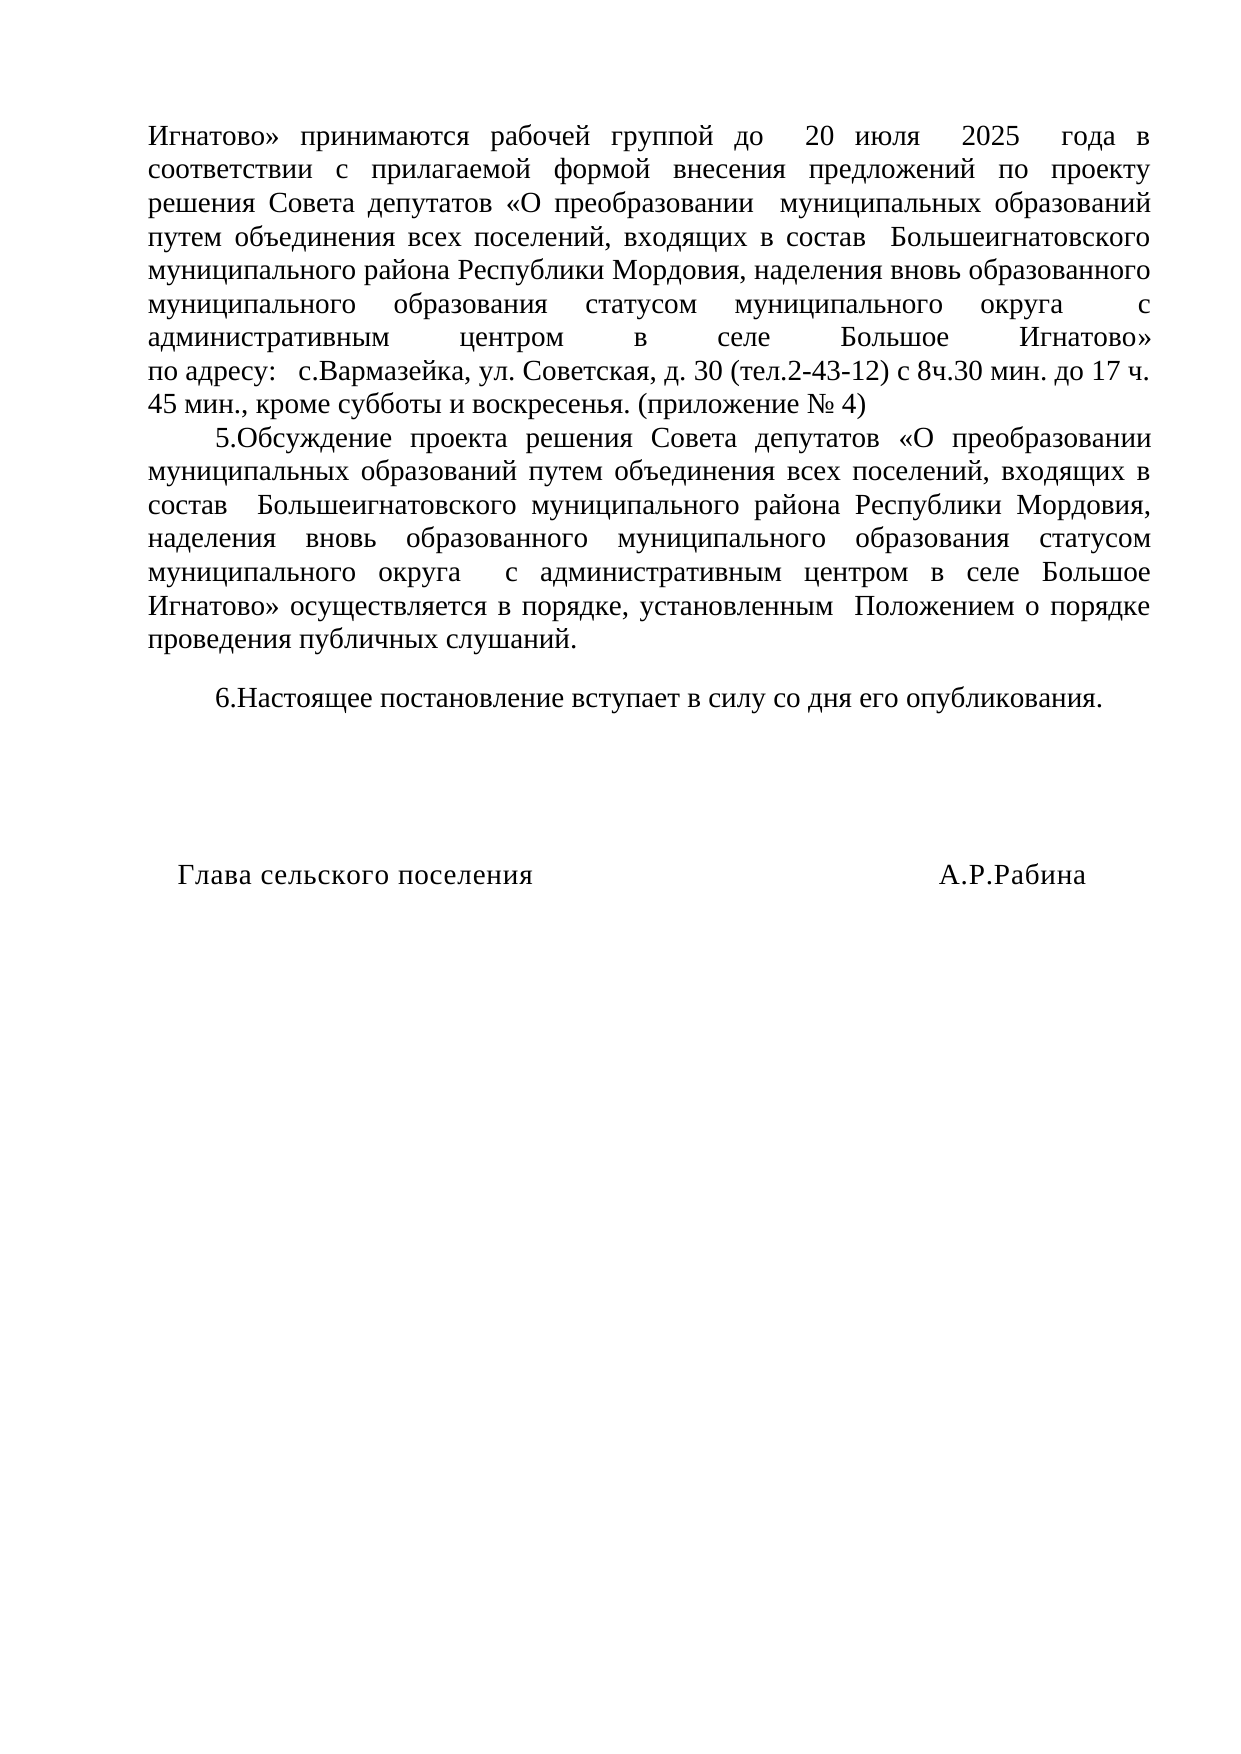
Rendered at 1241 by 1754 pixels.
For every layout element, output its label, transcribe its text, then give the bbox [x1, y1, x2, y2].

text 6.Настоящее постановление вступает в силу со дня его опубликования. [148, 680, 1152, 713]
text 5.Обсуждение проекта решения Совета депутатов «О преобразовании муниципальных образований путем объединения всех поселений, входящих в состав Большеигнатовского муниципального района Республики Мордовия, наделения вновь образованного муниципального образования статусом муниципального округа с административным центром в селе Большое Игнатово» осуществляется в порядке, установленным Положением о порядке проведения публичных слушаний. [148, 420, 1152, 655]
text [148, 118, 1152, 420]
text Глава сельского поселения А.Р.Рабина [177, 857, 1152, 891]
